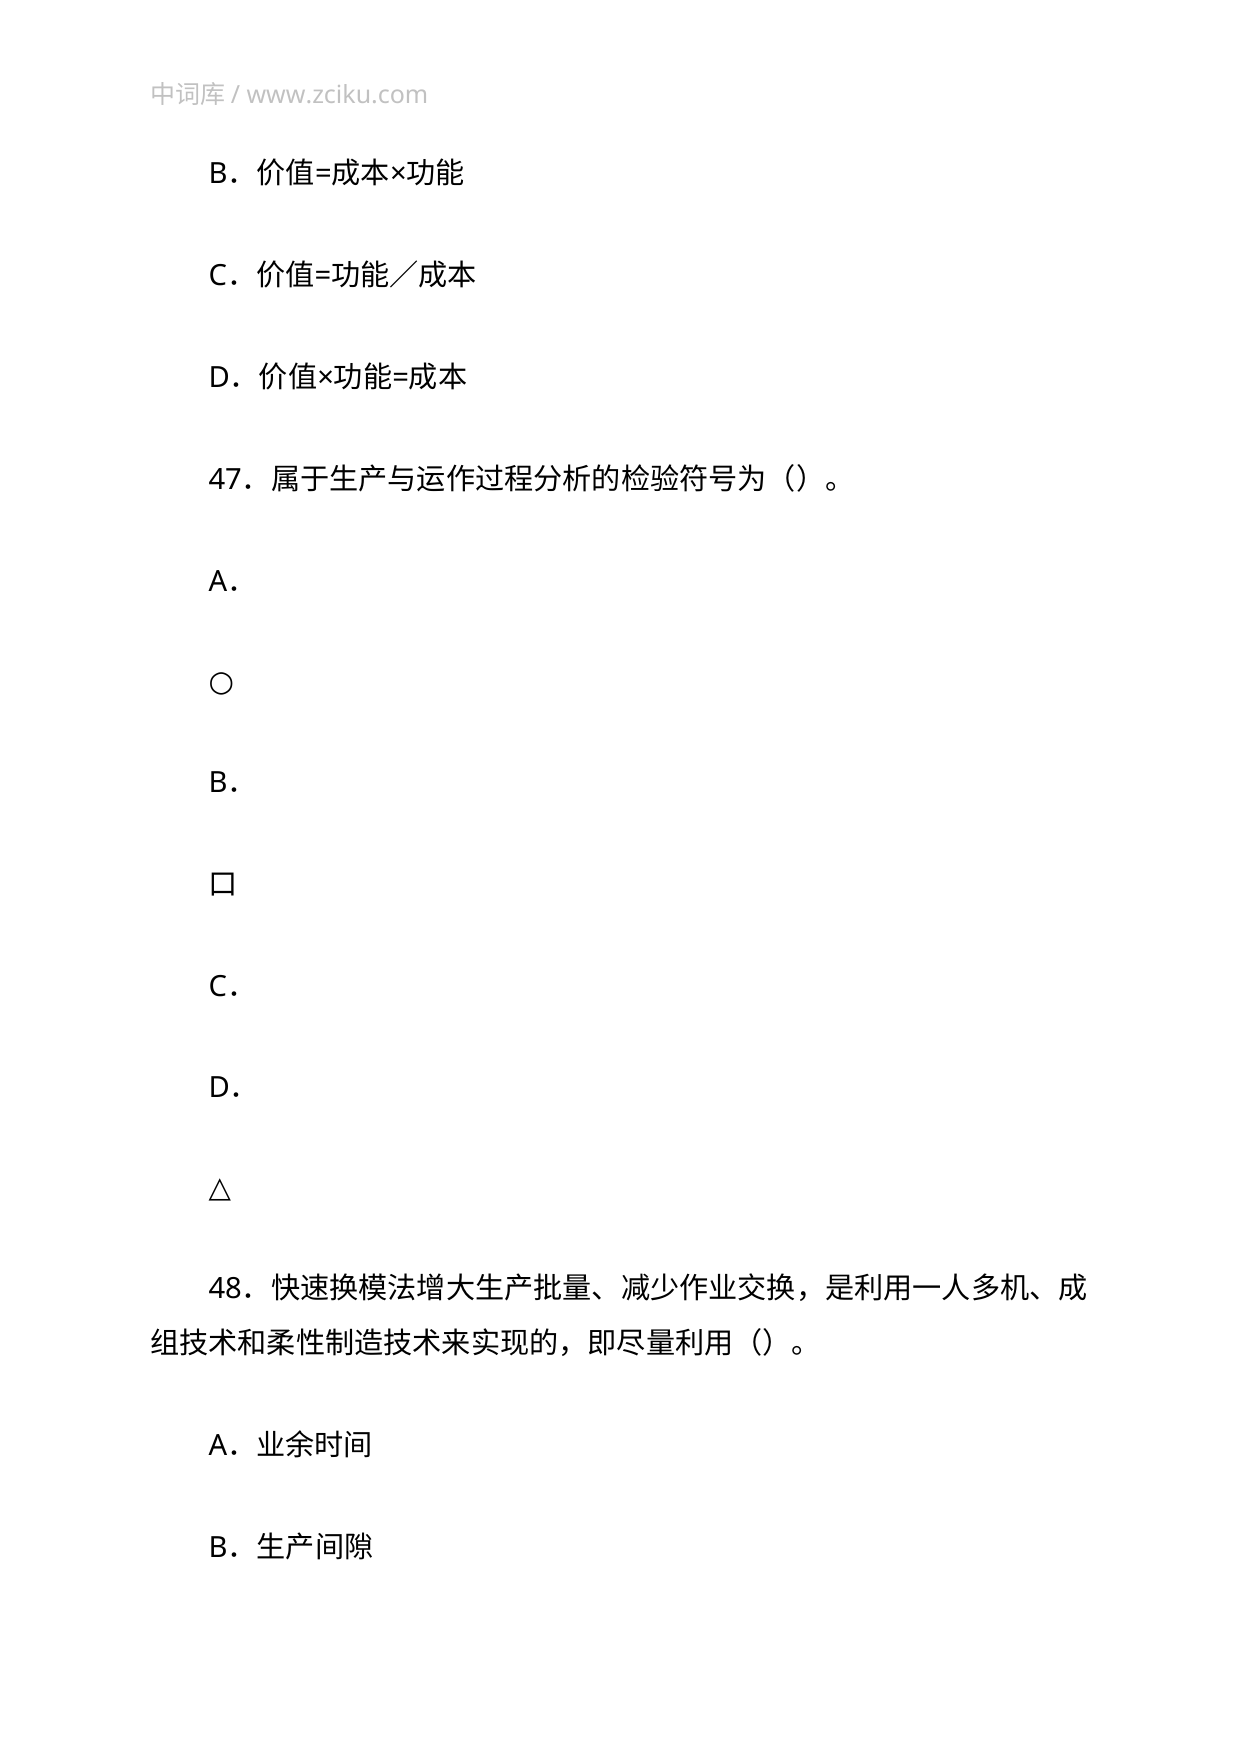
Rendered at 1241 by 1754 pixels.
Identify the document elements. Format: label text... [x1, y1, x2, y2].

text B． [150, 758, 1090, 801]
text ○ [150, 660, 1090, 699]
text A．业余时间 [150, 1421, 1090, 1464]
text 48．快速换模法增大生产批量、减少作业交换，是利用一人多机、成组技术和柔性制造技术来实现的，即尽量利用（）。 [150, 1264, 1090, 1362]
text A． [150, 558, 1090, 600]
text 47．属于生产与运作过程分析的检验符号为（）。 [150, 456, 1090, 498]
text △ [150, 1166, 1090, 1206]
text D．价值×功能=成本 [150, 354, 1090, 396]
text B．生产间隙 [150, 1523, 1090, 1566]
text 口 [150, 860, 1090, 903]
text C． [150, 962, 1090, 1004]
text C．价值=功能／成本 [150, 252, 1090, 294]
text D． [150, 1064, 1090, 1106]
text B．价值=成本×功能 [150, 150, 1090, 192]
